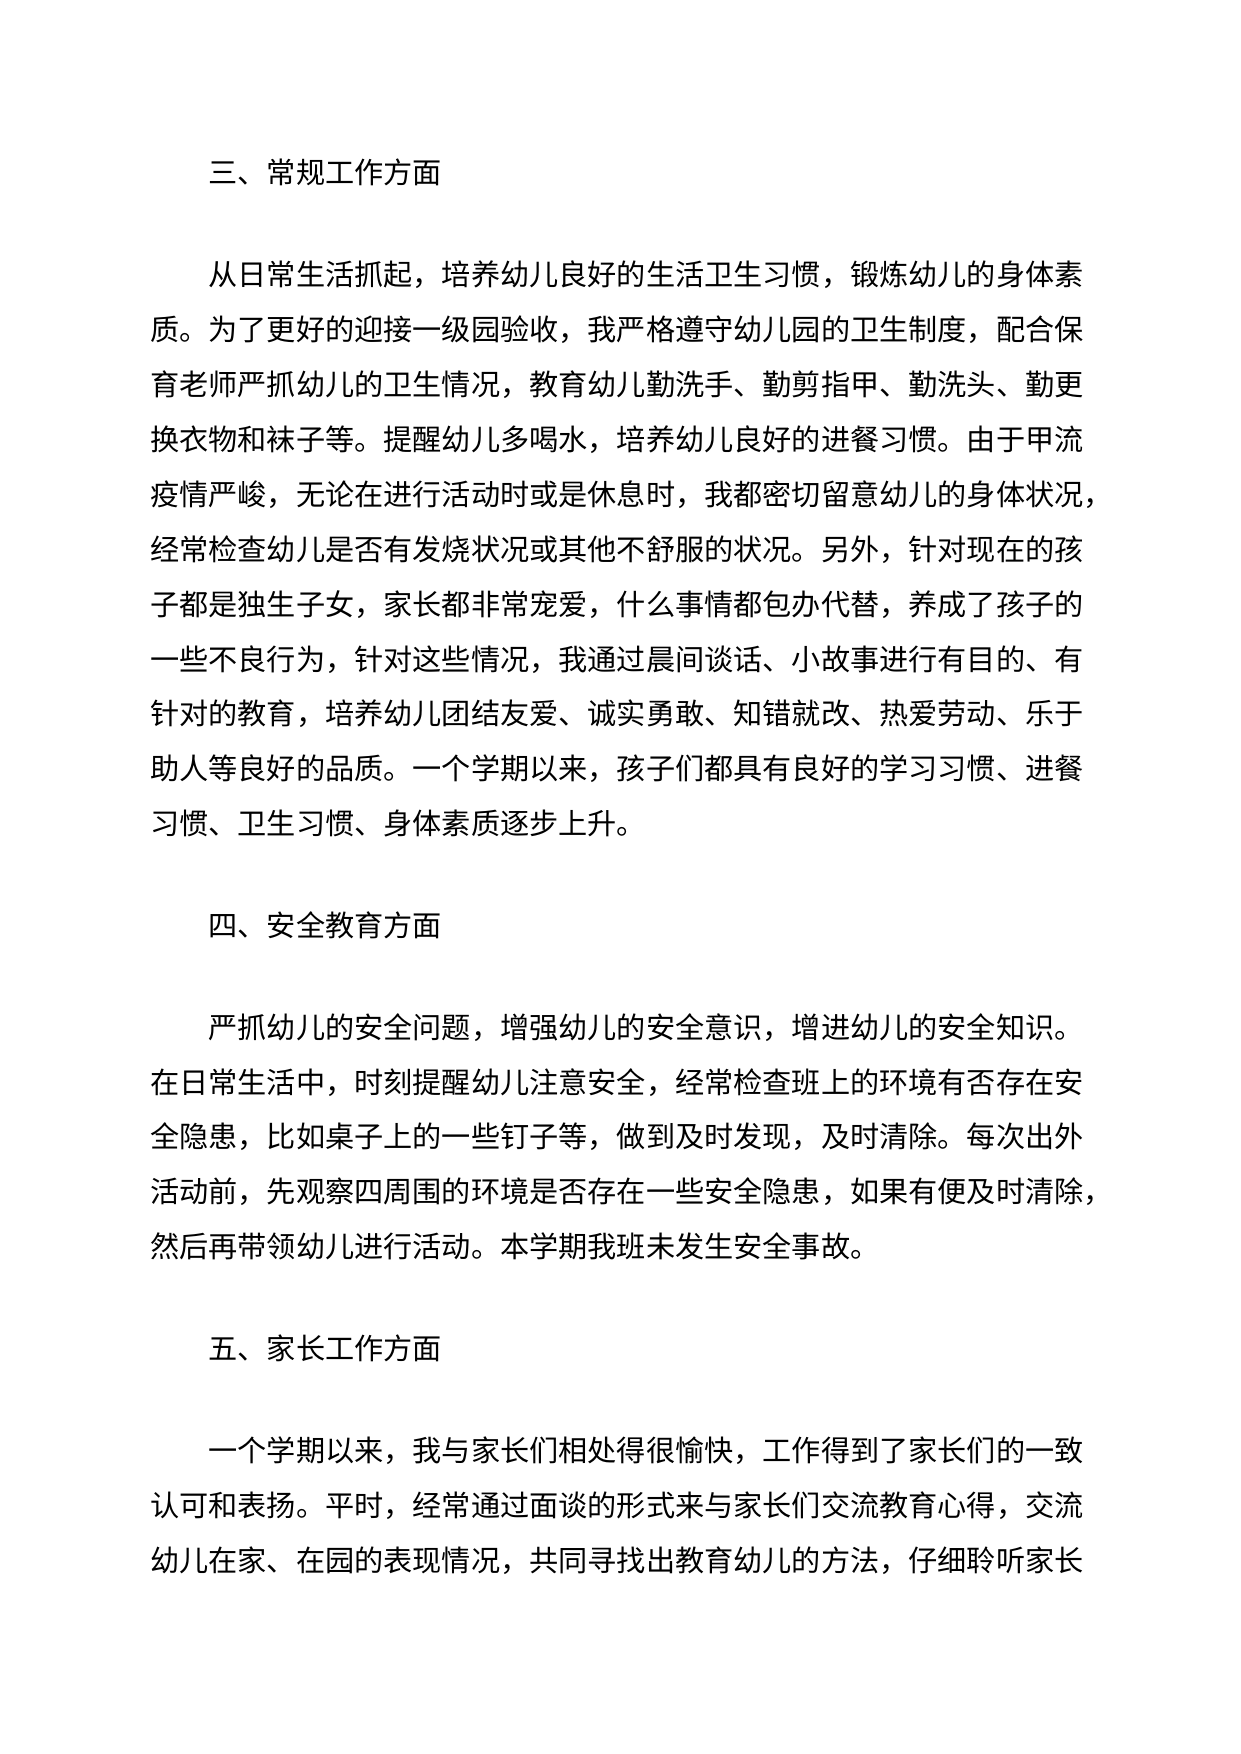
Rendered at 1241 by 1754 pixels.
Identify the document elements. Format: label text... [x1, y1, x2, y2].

text 从日常生活抓起，培养幼儿良好的生活卫生习惯，锻炼幼儿的身体素质。为了更好的迎接一级园验收，我严格遵守幼儿园的卫生制度，配合保育老师严抓幼儿的卫生情况，教育幼儿勤洗手、勤剪指甲、勤洗头、勤更换衣物和袜子等。提醒幼儿多喝水，培养幼儿良好的进餐习惯。由于甲流疫情严峻，无论在进行活动时或是休息时，我都密切留意幼儿的身体状况，经常检查幼儿是否有发烧状况或其他不舒服的状况。另外，针对现在的孩子都是独生子女，家长都非常宠爱，什么事情都包办代替，养成了孩子的一些不良行为，针对这些情况，我通过晨间谈话、小故事进行有目的、有针对的教育，培养幼儿团结友爱、诚实勇敢、知错就改、热爱劳动、乐于助人等良好的品质。一个学期以来，孩子们都具有良好的学习习惯、进餐习惯、卫生习惯、身体素质逐步上升。 [150, 252, 1090, 843]
text 三、常规工作方面 [150, 150, 1090, 192]
text 严抓幼儿的安全问题，增强幼儿的安全意识，增进幼儿的安全知识。在日常生活中，时刻提醒幼儿注意安全，经常检查班上的环境有否存在安全隐患，比如桌子上的一些钉子等，做到及时发现，及时清除。每次出外活动前，先观察四周围的环境是否存在一些安全隐患，如果有便及时清除，然后再带领幼儿进行活动。本学期我班未发生安全事故。 [150, 1004, 1090, 1266]
text 五、家长工作方面 [150, 1326, 1090, 1368]
text 四、安全教育方面 [150, 902, 1090, 945]
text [150, 1427, 1090, 1579]
